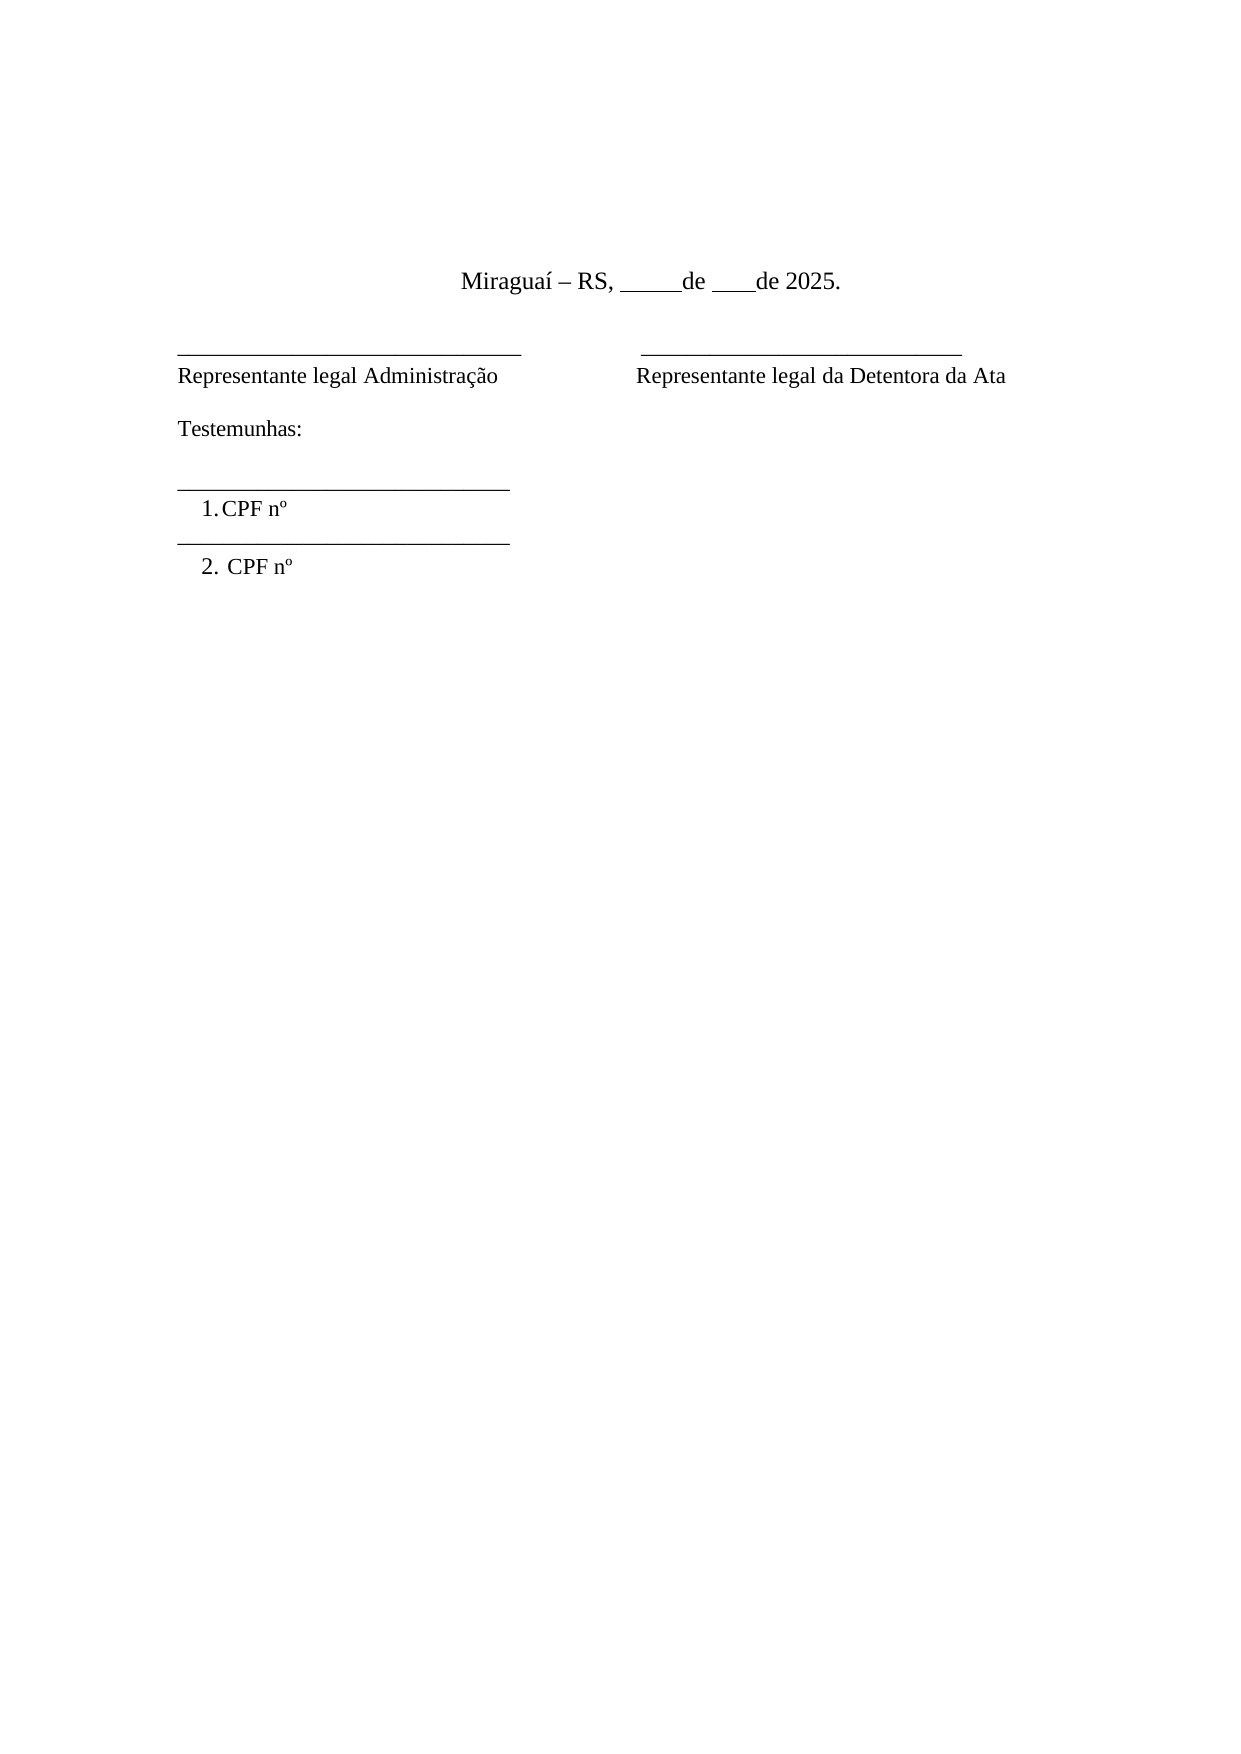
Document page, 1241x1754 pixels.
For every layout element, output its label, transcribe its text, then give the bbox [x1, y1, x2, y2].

text _____________________________ [177, 467, 1149, 494]
text Testemunhas: [177, 415, 1149, 441]
text Representante legal Administração Representante legal da Detentora da Ata [177, 362, 1134, 388]
list CPF nº [201, 552, 673, 579]
text Miraguaí – RS, de de 2025. [177, 266, 1124, 294]
list CPF nº [201, 494, 673, 521]
text ______________________________ ____________________________ [177, 332, 1124, 358]
text _____________________________ [177, 521, 673, 548]
